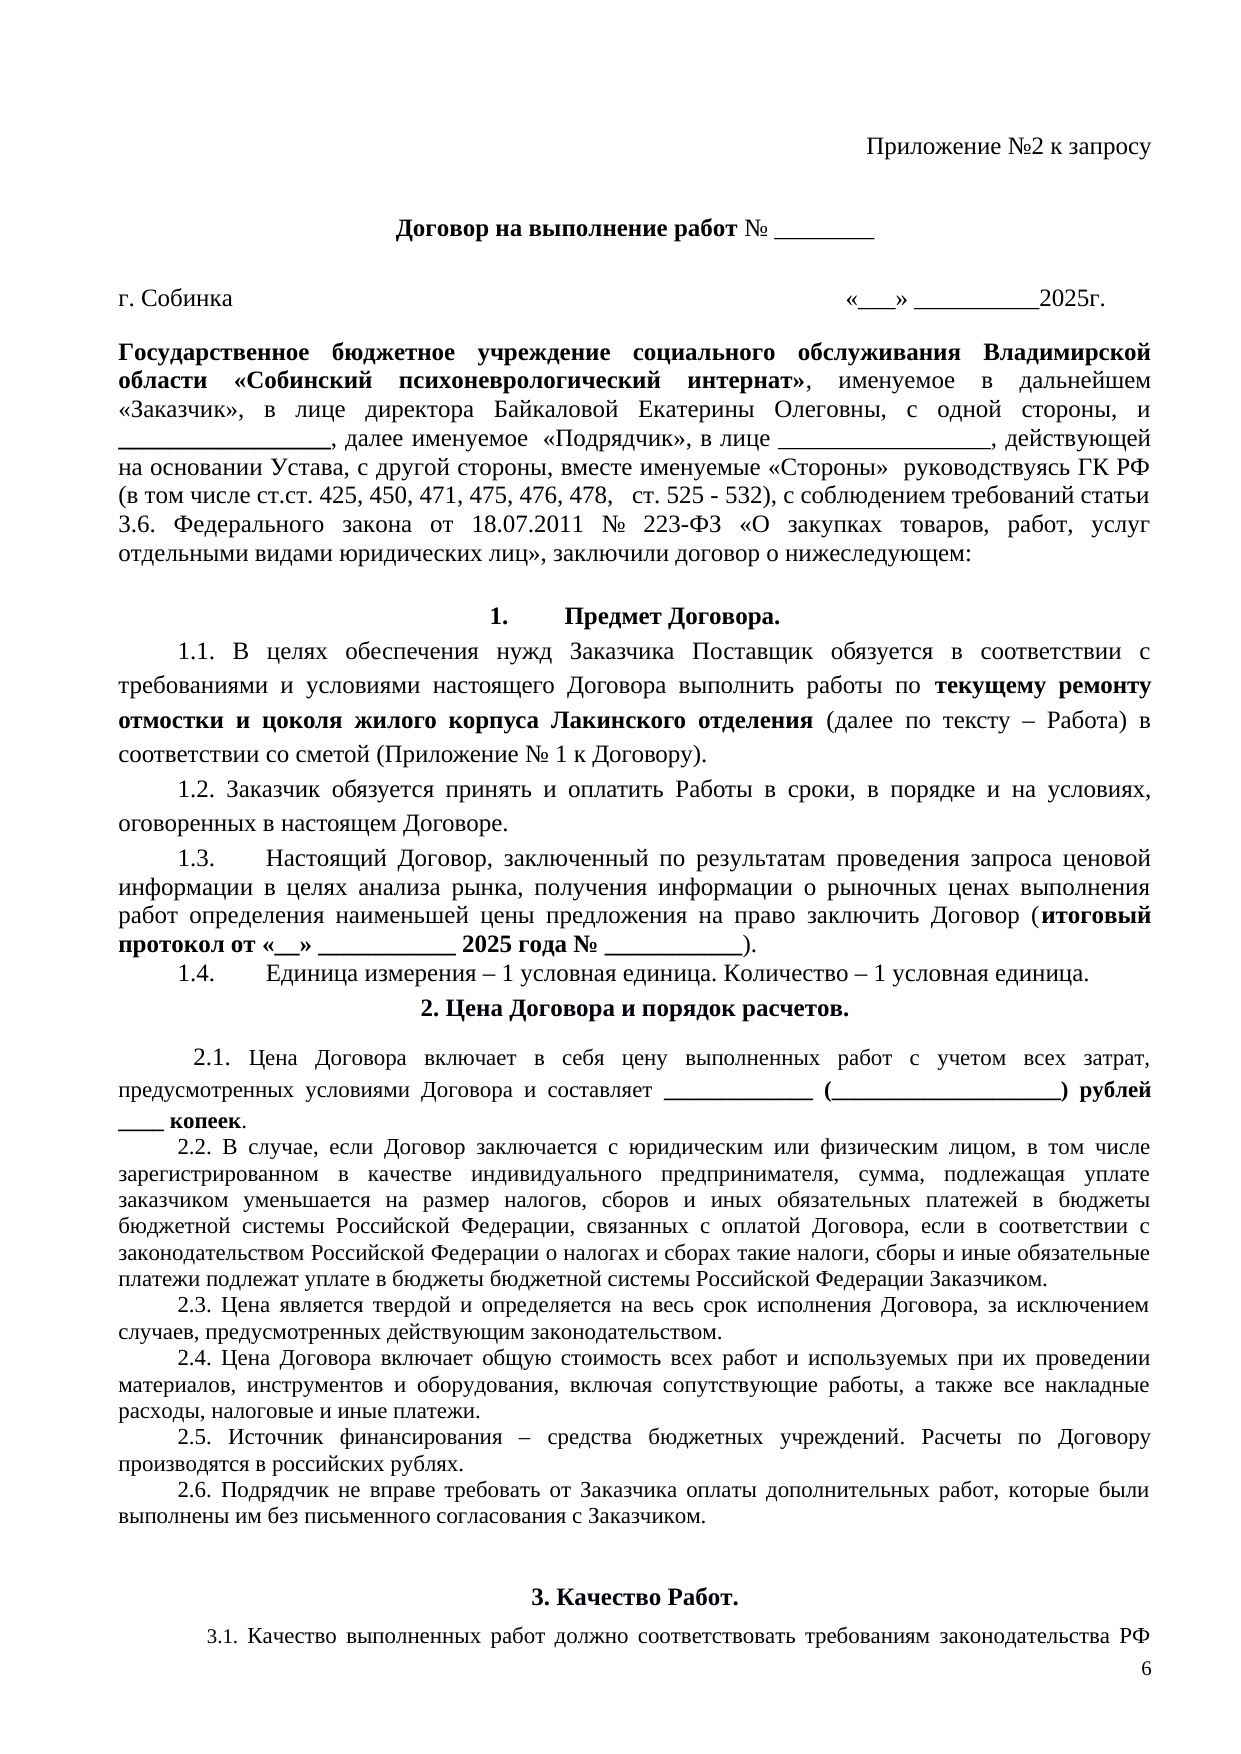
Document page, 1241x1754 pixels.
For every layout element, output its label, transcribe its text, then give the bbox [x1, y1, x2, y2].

text 2. Цена Договора и порядок расчетов. [118, 993, 1152, 1021]
text Государственное бюджетное учреждение социального обслуживания Владимирской области «Собинский психоневрологический интернат», именуемое в дальнейшем «Заказчик», в лице директора Байкаловой Екатерины Олеговны, с одной стороны, и _________________, далее именуемое «Подрядчик», в лице _________________, действующей на основании Устава, с другой стороны, вместе именуемые «Стороны» руководствуясь ГК РФ (в том числе ст.ст. 425, 450, 471, 475, 476, 478, ст. 525 - 532), с соблюдением требований статьи 3.6. Федерального закона от 18.07.2011 № 223-ФЗ «О закупках товаров, работ, услуг отдельными видами юридических лиц», заключили договор о нижеследующем: [118, 337, 1152, 567]
text 2.5. Источник финансирования – средства бюджетных учреждений. Расчеты по Договору производятся в российских рублях. [118, 1423, 1152, 1476]
text Приложение №2 к запросу [118, 131, 1152, 160]
text 2.3. Цена является твердой и определяется на весь срок исполнения Договора, за исключением случаев, предусмотренных действующим законодательством. [118, 1292, 1152, 1344]
text Договор на выполнение работ № ________ [118, 213, 1152, 242]
list Настоящий Договор, заключенный по результатам проведения запроса ценовой информации в целях анализа рынка, получения информации о рыночных ценах выполнения работ определения наименьшей цены предложения на право заключить Договор (итоговый протокол от «__» ___________ 2025 года № ___________). [118, 843, 1152, 958]
text 1.2. Заказчик обязуется принять и оплатить Работы в сроки, в порядке и на условиях, оговоренных в настоящем Договоре. [118, 774, 1152, 837]
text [118, 1622, 1152, 1648]
text 1.1. В целях обеспечения нужд Заказчика Поставщик обязуется в соответствии с требованиями и условиями настоящего Договора выполнить работы по текущему ремонту отмостки и цоколя жилого корпуса Лакинского отделения (далее по тексту – Работа) в соответствии со сметой (Приложение № 1 к Договору). [118, 636, 1152, 768]
list Единица измерения – 1 условная единица. Количество – 1 условная единица. [118, 958, 1152, 987]
text 2.1. Цена Договора включает в себя цену выполненных работ с учетом всех затрат, предусмотренных условиями Договора и составляет _____________ (____________________) рублей ____ копеек. [118, 1040, 1152, 1133]
text 2.2. В случае, если Договор заключается с юридическим или физическим лицом, в том числе зарегистрированном в качестве индивидуального предпринимателя, сумма, подлежащая уплате заказчиком уменьшается на размер налогов, сборов и иных обязательных платежей в бюджеты бюджетной системы Российской Федерации, связанных с оплатой Договора, если в соответствии с законодательством Российской Федерации о налогах и сборах такие налоги, сборы и иные обязательные платежи подлежат уплате в бюджеты бюджетной системы Российской Федерации Заказчиком. [118, 1133, 1152, 1292]
text 3. Качество Работ. [118, 1582, 1152, 1610]
text 2.6. Подрядчик не вправе требовать от Заказчика оплаты дополнительных работ, которые были выполнены им без письменного согласования с Заказчиком. [118, 1476, 1152, 1529]
text 2.4. Цена Договора включает общую стоимость всех работ и используемых при их проведении материалов, инструментов и оборудования, включая сопутствующие работы, а также все накладные расходы, налоговые и иные платежи. [118, 1344, 1152, 1423]
subtitle Предмет Договора. [118, 601, 1152, 630]
text г. Собинка «___» __________2025г. [118, 283, 1152, 312]
